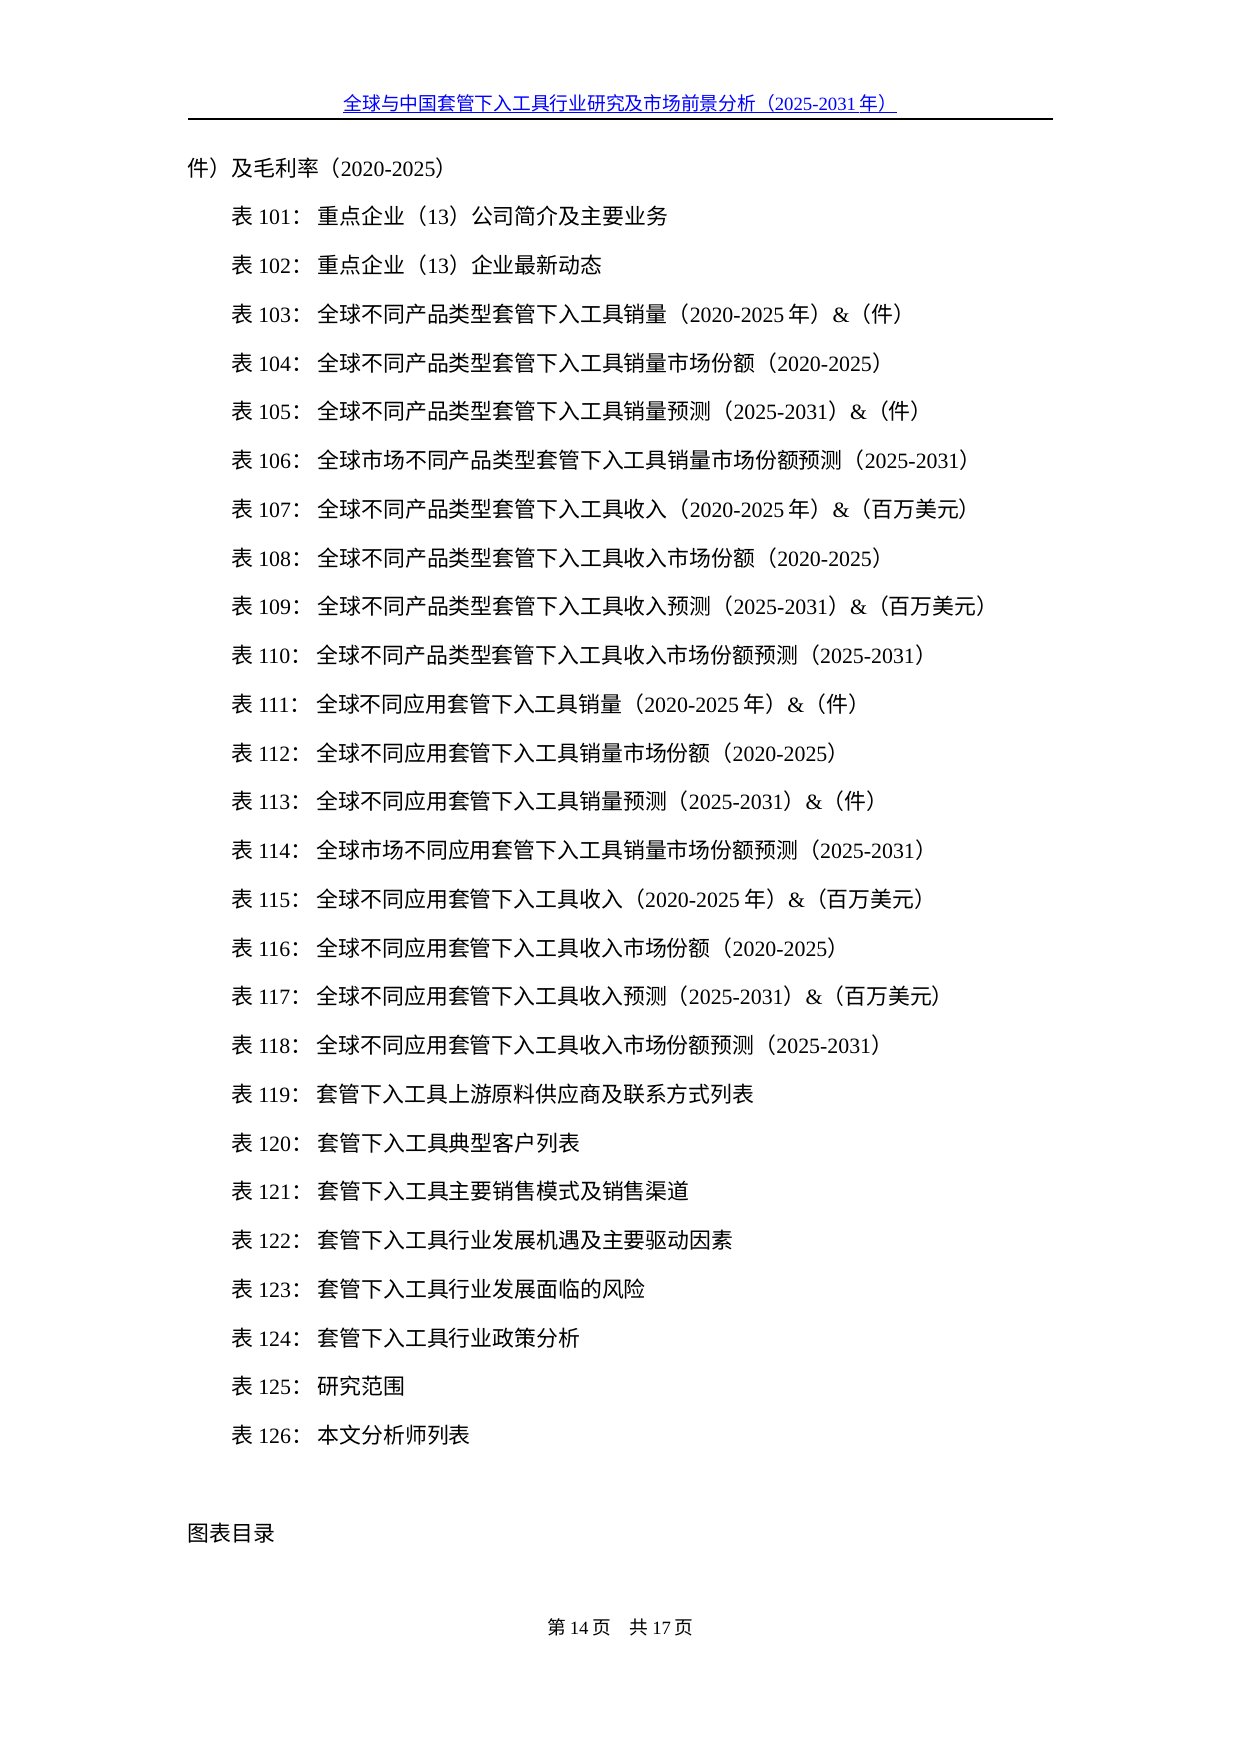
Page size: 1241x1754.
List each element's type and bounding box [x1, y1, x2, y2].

text [187, 150, 1053, 1548]
